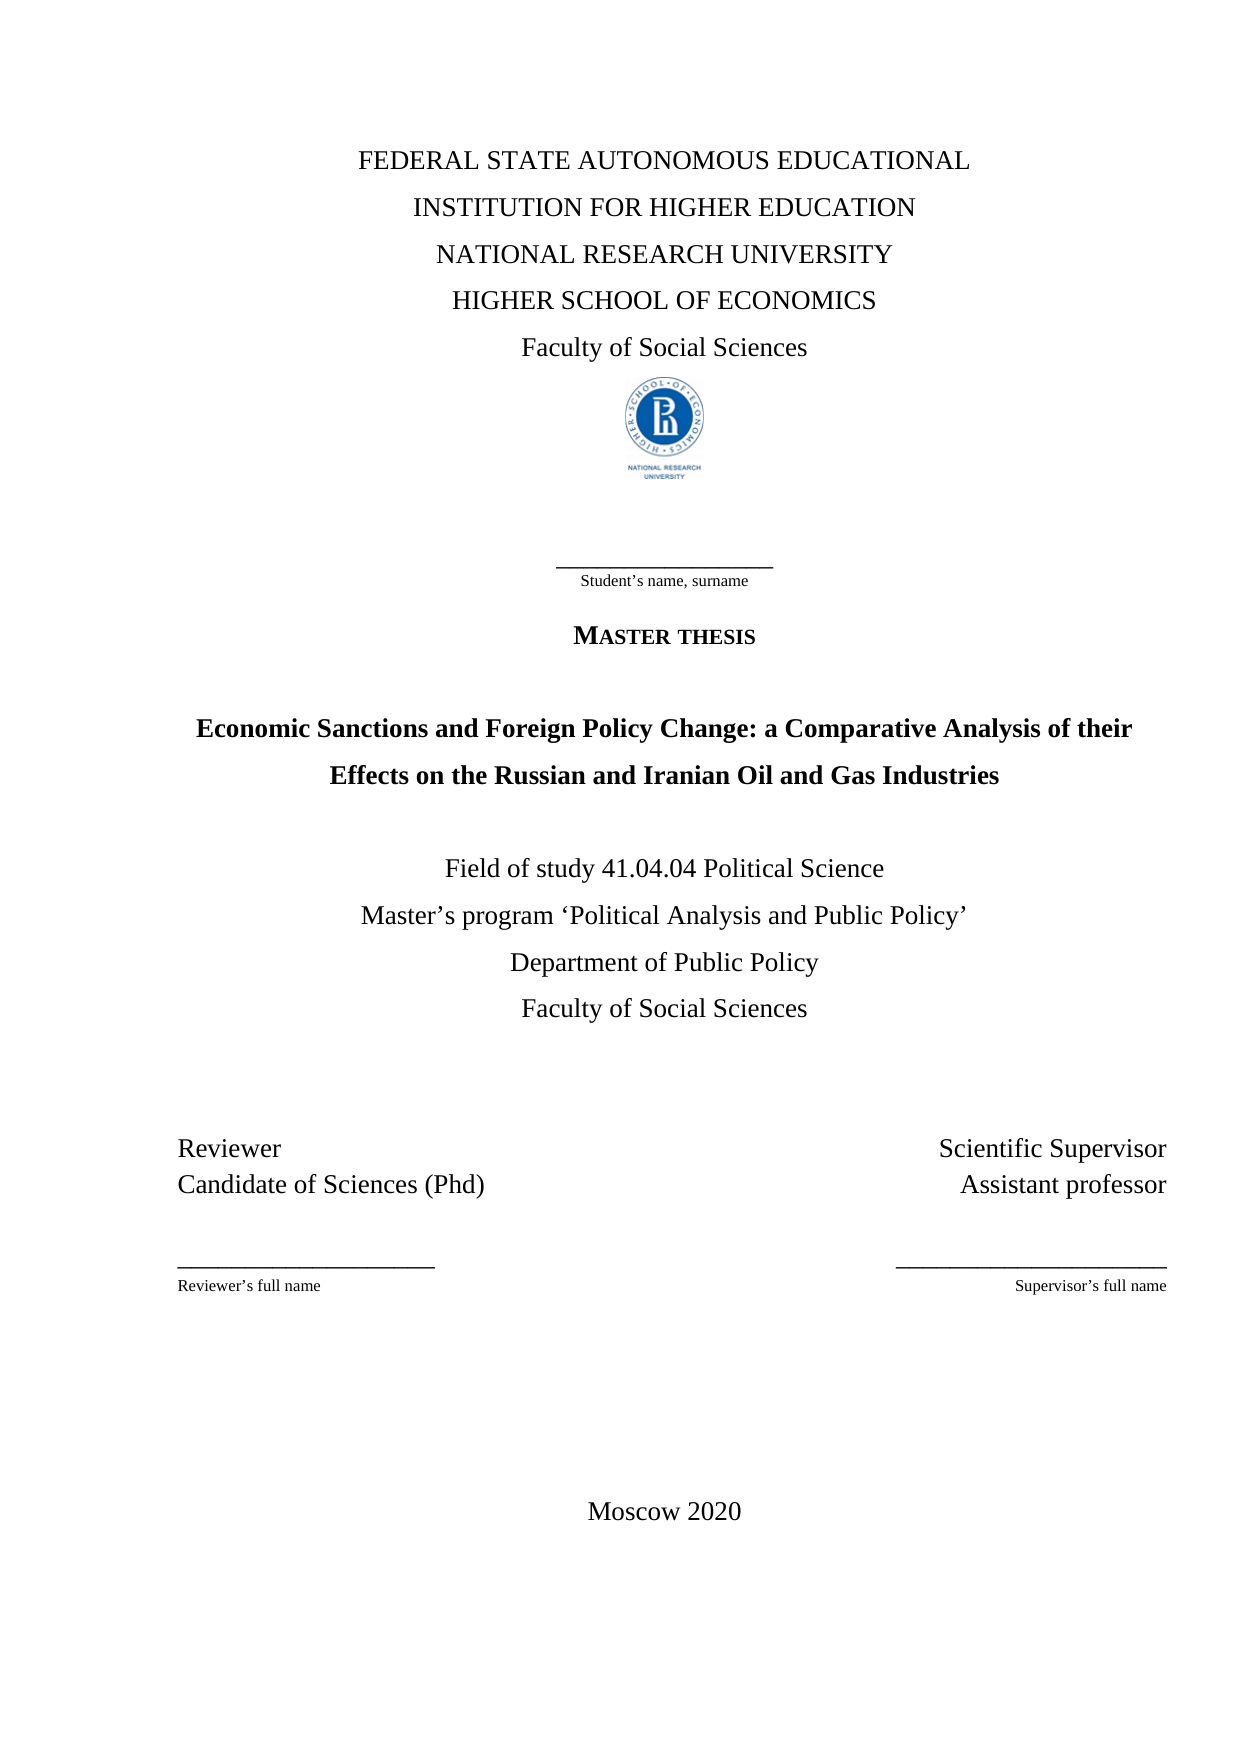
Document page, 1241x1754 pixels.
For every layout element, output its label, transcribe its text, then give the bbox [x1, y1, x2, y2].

text Master’s program ‘Political Analysis and Public Policy’ [177, 899, 1152, 930]
text ________________ [177, 540, 1152, 571]
picture [625, 377, 704, 479]
text FEDERAL STATE AUTONOMOUS EDUCATIONAL [177, 144, 1152, 176]
text Faculty of Social Sciences [177, 992, 1152, 1024]
table_header Reviewer Candidate of Sciences (Phd) ___________________ Reviewer’s full name [166, 1133, 664, 1495]
text Field of study 41.04.04 Political Science [177, 852, 1152, 884]
text INSTITUTION FOR HIGHER EDUCATION [177, 191, 1152, 222]
text Student’s name, surname [177, 571, 1152, 590]
text NATIONAL RESEARCH UNIVERSITY [177, 238, 1152, 269]
text Master thesis [177, 619, 1152, 650]
text Faculty of Social Sciences [177, 331, 1152, 362]
table_header Scientific Supervisor Assistant professor ____________________ Supervisor’s full name [664, 1133, 1178, 1495]
text Moscow 2020 [177, 1495, 1152, 1526]
text Department of Public Policy [177, 946, 1152, 977]
text Economic Sanctions and Foreign Policy Change: a Comparative Analysis of their Effects on the Russian and Iranian Oil and Gas Industries [177, 712, 1152, 790]
text HIGHER SCHOOL OF ECONOMICS [177, 284, 1152, 316]
